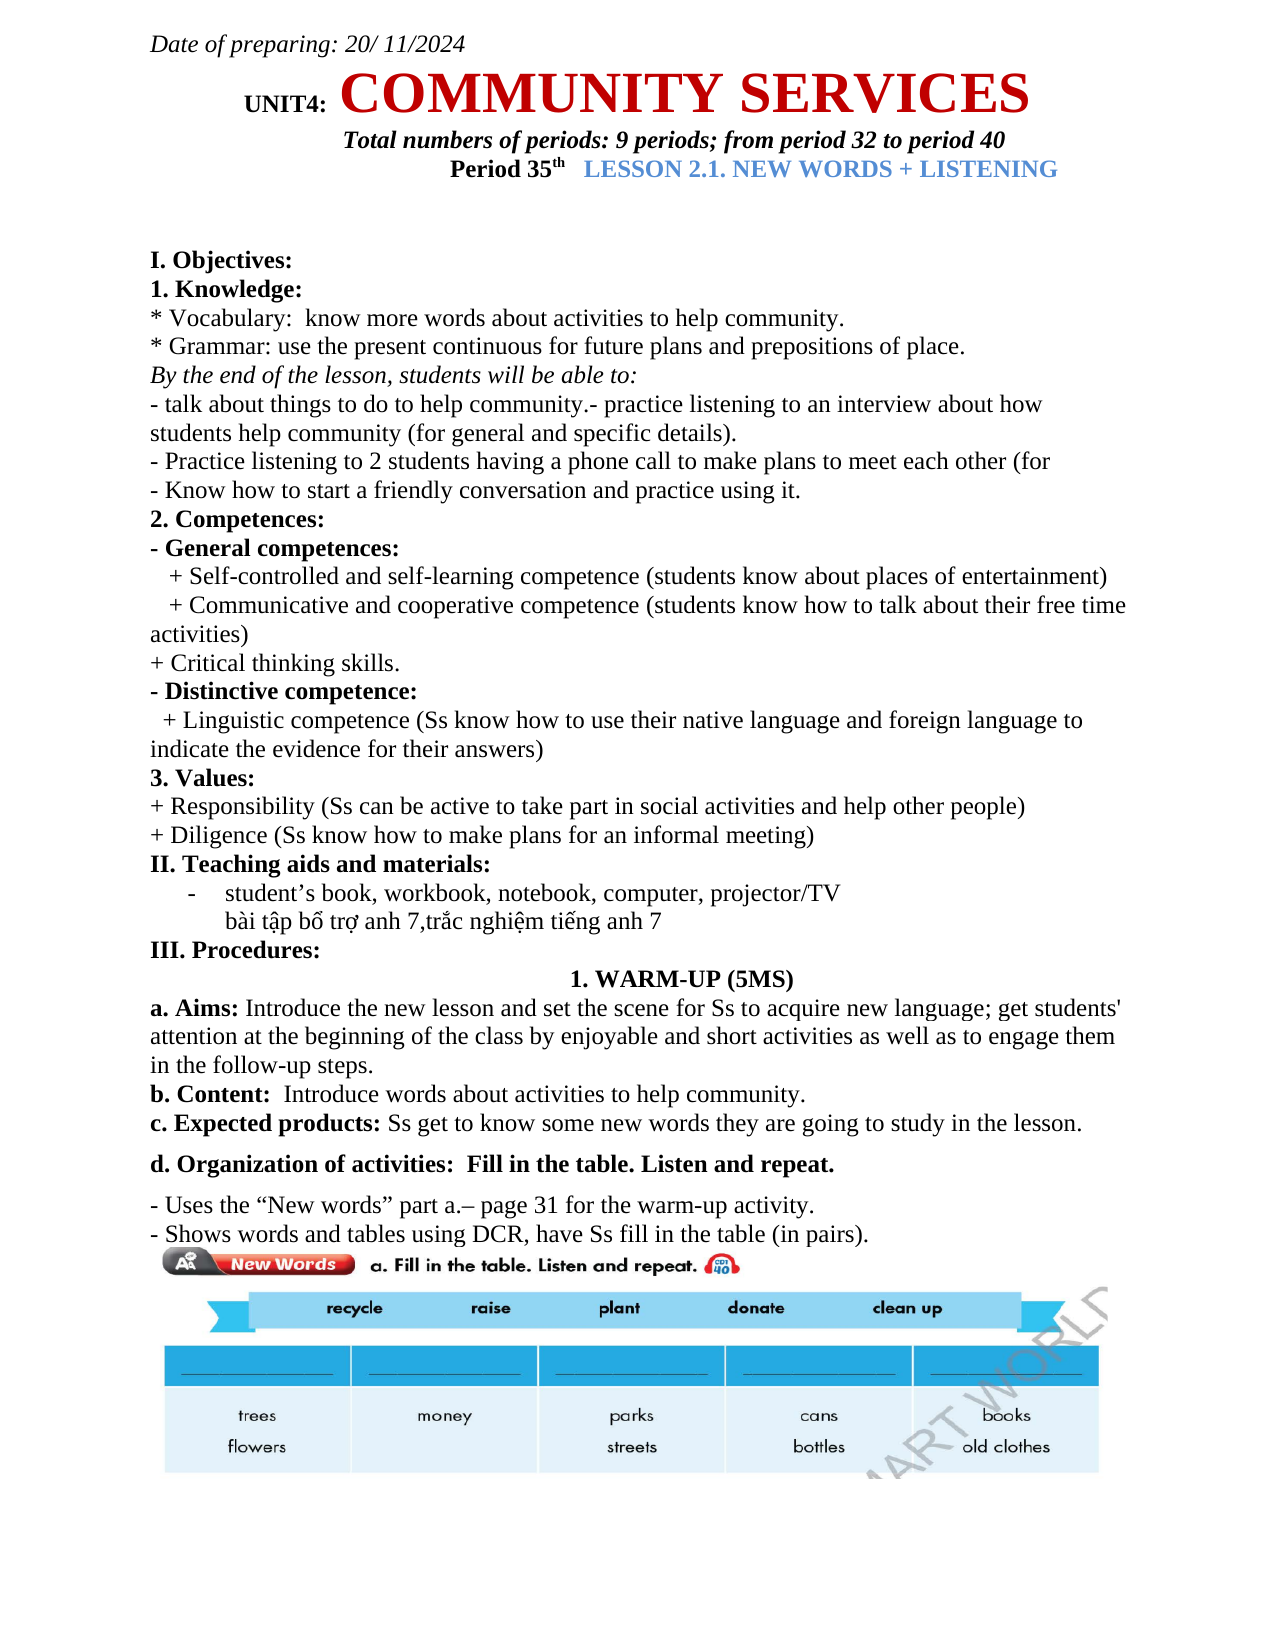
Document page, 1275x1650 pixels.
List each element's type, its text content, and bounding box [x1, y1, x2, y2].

text UNIT4: COMMUNITY SERVICES [150, 58, 1125, 125]
text a. Aims: Introduce the new lesson and set the scene for Ss to acquire new language; get students' attention at the beginning of the class by enjoyable and short activities as well as to engage them in the follow-up steps. [150, 993, 1010, 1021]
text + Communicative and cooperative competence (students know how to talk about their free time activities) [150, 590, 1138, 648]
text By the end of the lesson, students will be able to: [150, 360, 1138, 389]
text - Distinctive competence: [150, 676, 1125, 705]
text - General competences: [150, 533, 1125, 561]
list III. Procedures: [150, 935, 1138, 964]
text II. Teaching aids and materials: [150, 849, 1138, 878]
text 2. Competences: [150, 504, 1138, 533]
text + Critical thinking skills. [150, 648, 1125, 676]
text - Practice listening to 2 students having a phone call to make plans to meet each other (for [150, 446, 1125, 475]
text b. Content: Introduce words about activities to help community. [150, 1079, 1125, 1108]
text - Uses the “New words” part a.– page 31 for the warm-up activity. [150, 1190, 1125, 1219]
text * Grammar: use the present continuous for future plans and prepositions of place. [150, 331, 1125, 360]
text - Know how to start a friendly conversation and practice using it. [150, 475, 1125, 504]
text I. Objectives: [150, 245, 1138, 274]
text Period 35th LESSON 2.1. NEW WORDS + LISTENING [375, 154, 1125, 183]
list student’s book, workbook, notebook, computer, projector/TV [187, 878, 1125, 906]
text Date of preparing: 20/ 11/2024 [150, 29, 1125, 58]
text + Diligence (Ss know how to make plans for an informal meeting) [150, 820, 1138, 849]
text d. Organization of activities: Fill in the table. Listen and repeat. [150, 1149, 1125, 1178]
text - Shows words and tables using DCR, have Ss fill in the table (in pairs). [150, 1219, 1125, 1248]
text + Self-controlled and self-learning competence (students know about places of entertainment) [150, 561, 1138, 590]
text + Linguistic competence (Ss know how to use their native language and foreign language to indicate the evidence for their answers) [150, 705, 1125, 763]
text * Vocabulary: know more words about activities to help community. [150, 303, 1125, 331]
text 1. Knowledge: [150, 274, 1138, 303]
text Total numbers of periods: 9 periods; from period 32 to period 40 [150, 125, 1125, 154]
text 3. Values: [150, 763, 1138, 791]
text a. Aims: Introduce the new lesson and set the scene for Ss to acquire new language; get students' attention at the beginning of the class by enjoyable and short activities as well as to engage them in the follow-up steps. [374, 993, 1125, 1079]
picture [150, 1247, 1108, 1479]
text - talk about things to do to help community.- practice listening to an interview about how students help community (for general and specific details). [150, 389, 1125, 446]
text + Responsibility (Ss can be active to take part in social activities and help other people) [150, 791, 1125, 820]
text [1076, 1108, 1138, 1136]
text 1. WARM-UP (5MS) [150, 964, 1138, 993]
text bài tập bổ trợ anh 7,trắc nghiệm tiếng anh 7 [225, 906, 1125, 935]
